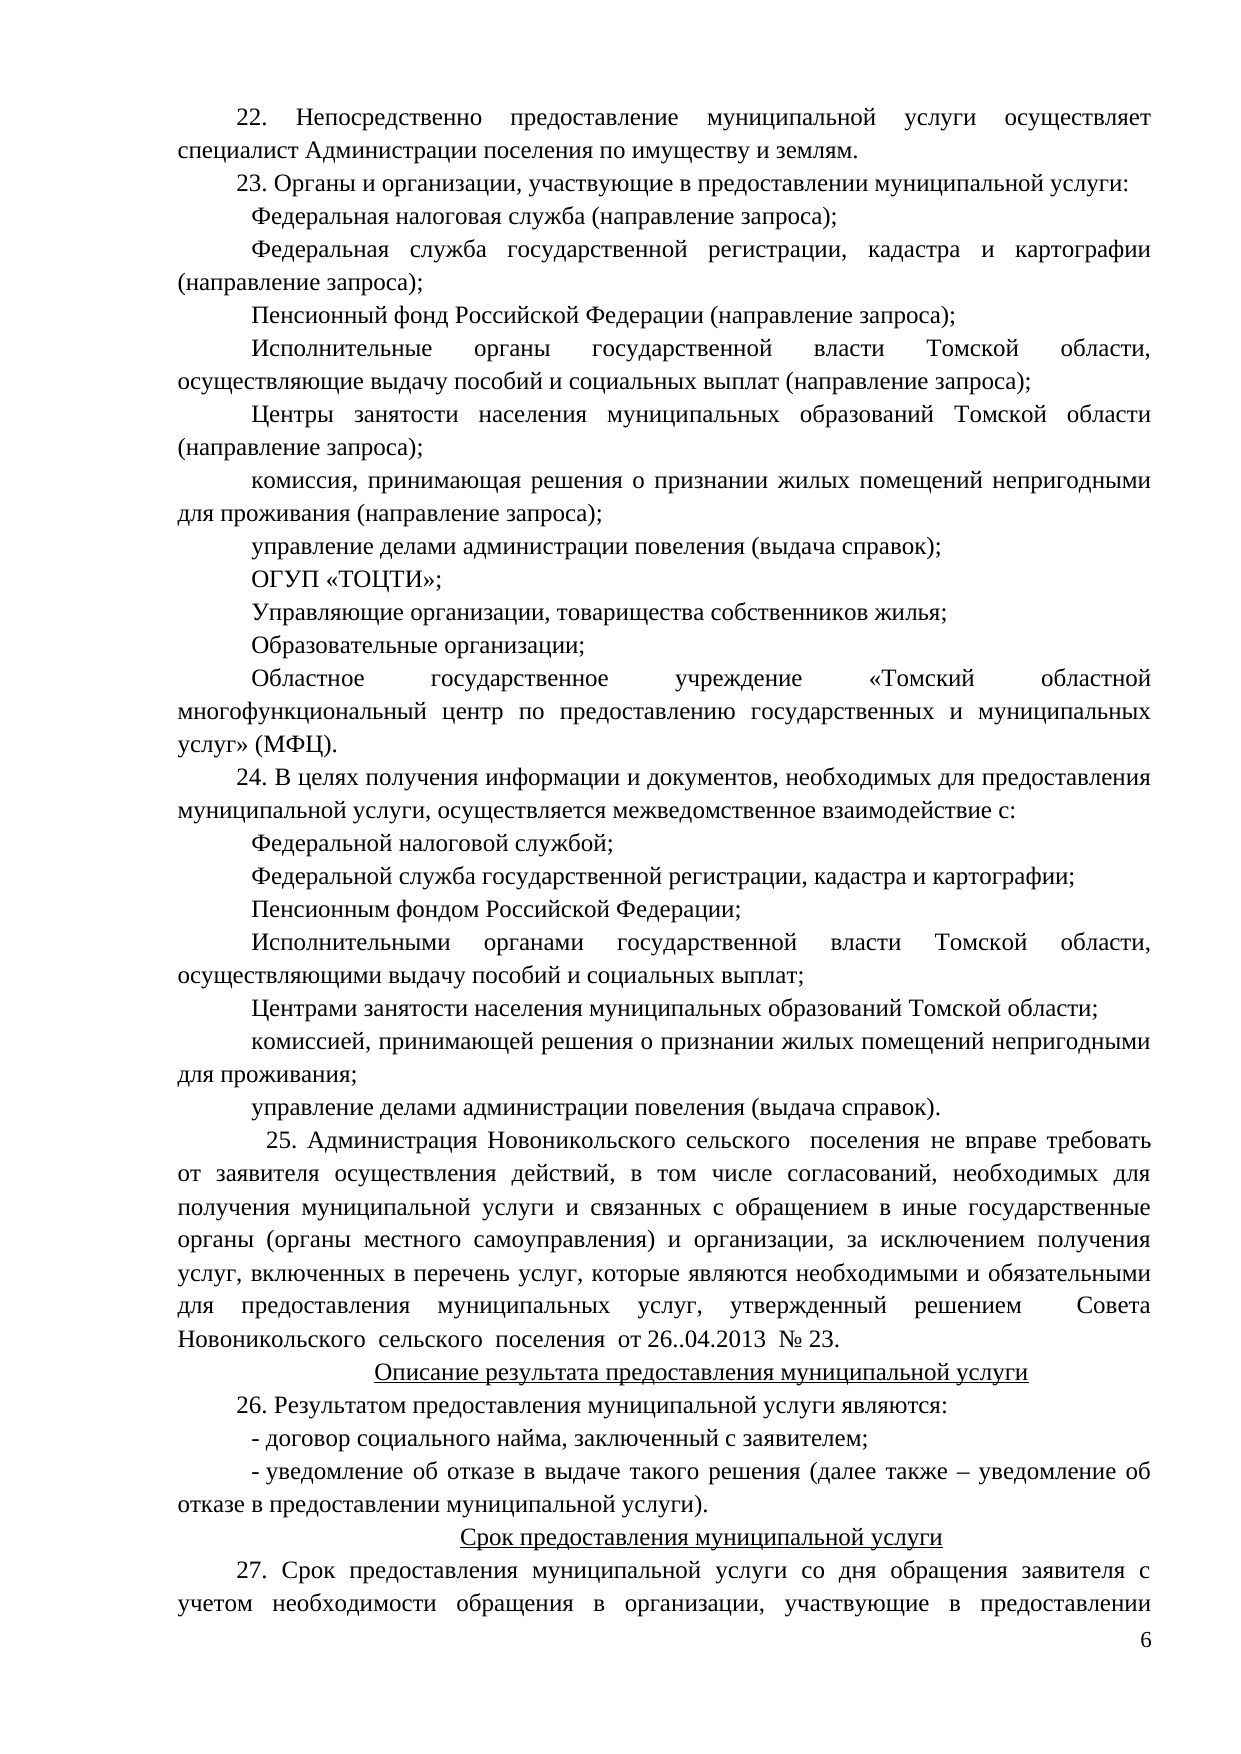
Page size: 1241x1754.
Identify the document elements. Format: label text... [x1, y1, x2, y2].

text Исполнительные органы государственной власти Томской области, осуществляющие выдачу пособий и социальных выплат (направление запроса); [177, 333, 1152, 395]
text Федеральная налоговая служба (направление запроса); [177, 201, 1152, 230]
text 24. В целях получения информации и документов, необходимых для предоставления муниципальной услуги, осуществляется межведомственное взаимодействие с: [177, 762, 1152, 824]
text комиссия, принимающая решения о признании жилых помещений непригодными для проживания (направление запроса); [177, 465, 1152, 527]
text 23. Органы и организации, участвующие в предоставлении муниципальной услуги: [236, 168, 1152, 197]
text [177, 1555, 1152, 1617]
text Образовательные организации; [177, 630, 1152, 659]
text управление делами администрации повеления (выдача справок). [177, 1092, 1152, 1121]
text Пенсионным фондом Российской Федерации; [177, 894, 1152, 923]
text Пенсионный фонд Российской Федерации (направление запроса); [177, 300, 1152, 329]
text управление делами администрации повеления (выдача справок); [177, 531, 1152, 560]
text - договор социального найма, заключенный с заявителем; [177, 1423, 1152, 1451]
text Областное государственное учреждение «Томский областной многофункциональный центр по предоставлению государственных и муниципальных услуг» (МФЦ). [177, 663, 1152, 758]
text ОГУП «ТОЦТИ»; [177, 564, 1152, 593]
text комиссией, принимающей решения о признании жилых помещений непригодными для проживания; [177, 1026, 1152, 1088]
text Описание результата предоставления муниципальной услуги [177, 1357, 1152, 1385]
text Исполнительными органами государственной власти Томской области, осуществляющими выдачу пособий и социальных выплат; [177, 927, 1152, 989]
text 25. Администрация Новоникольского сельского поселения не вправе требовать от заявителя осуществления действий, в том числе согласований, необходимых для получения муниципальной услуги и связанных с обращением в иные государственные органы (органы местного самоуправления) и организации, за исключением получения услуг, включенных в перечень услуг, которые являются необходимыми и обязательными для предоставления муниципальных услуг, утвержденный решением Совета Новоникольского сельского поселения от 26..04.2013 № 23. [177, 1126, 1152, 1352]
text Центры занятости населения муниципальных образований Томской области (направление запроса); [177, 399, 1152, 461]
text Федеральной служба государственной регистрации, кадастра и картографии; [177, 861, 1152, 890]
text Федеральная служба государственной регистрации, кадастра и картографии (направление запроса); [177, 234, 1152, 296]
text Срок предоставления муниципальной услуги [177, 1522, 1152, 1551]
text Федеральной налоговой службой; [177, 828, 1152, 857]
text Управляющие организации, товарищества собственников жилья; [177, 597, 1152, 626]
text 26. Результатом предоставления муниципальной услуги являются: [236, 1390, 1152, 1418]
text - уведомление об отказе в выдаче такого решения (далее также – уведомление об отказе в предоставлении муниципальной услуги). [177, 1456, 1152, 1517]
text 22. Непосредственно предоставление муниципальной услуги осуществляет специалист Администрации поселения по имуществу и землям. [177, 102, 1152, 164]
text Центрами занятости населения муниципальных образований Томской области; [177, 993, 1152, 1022]
